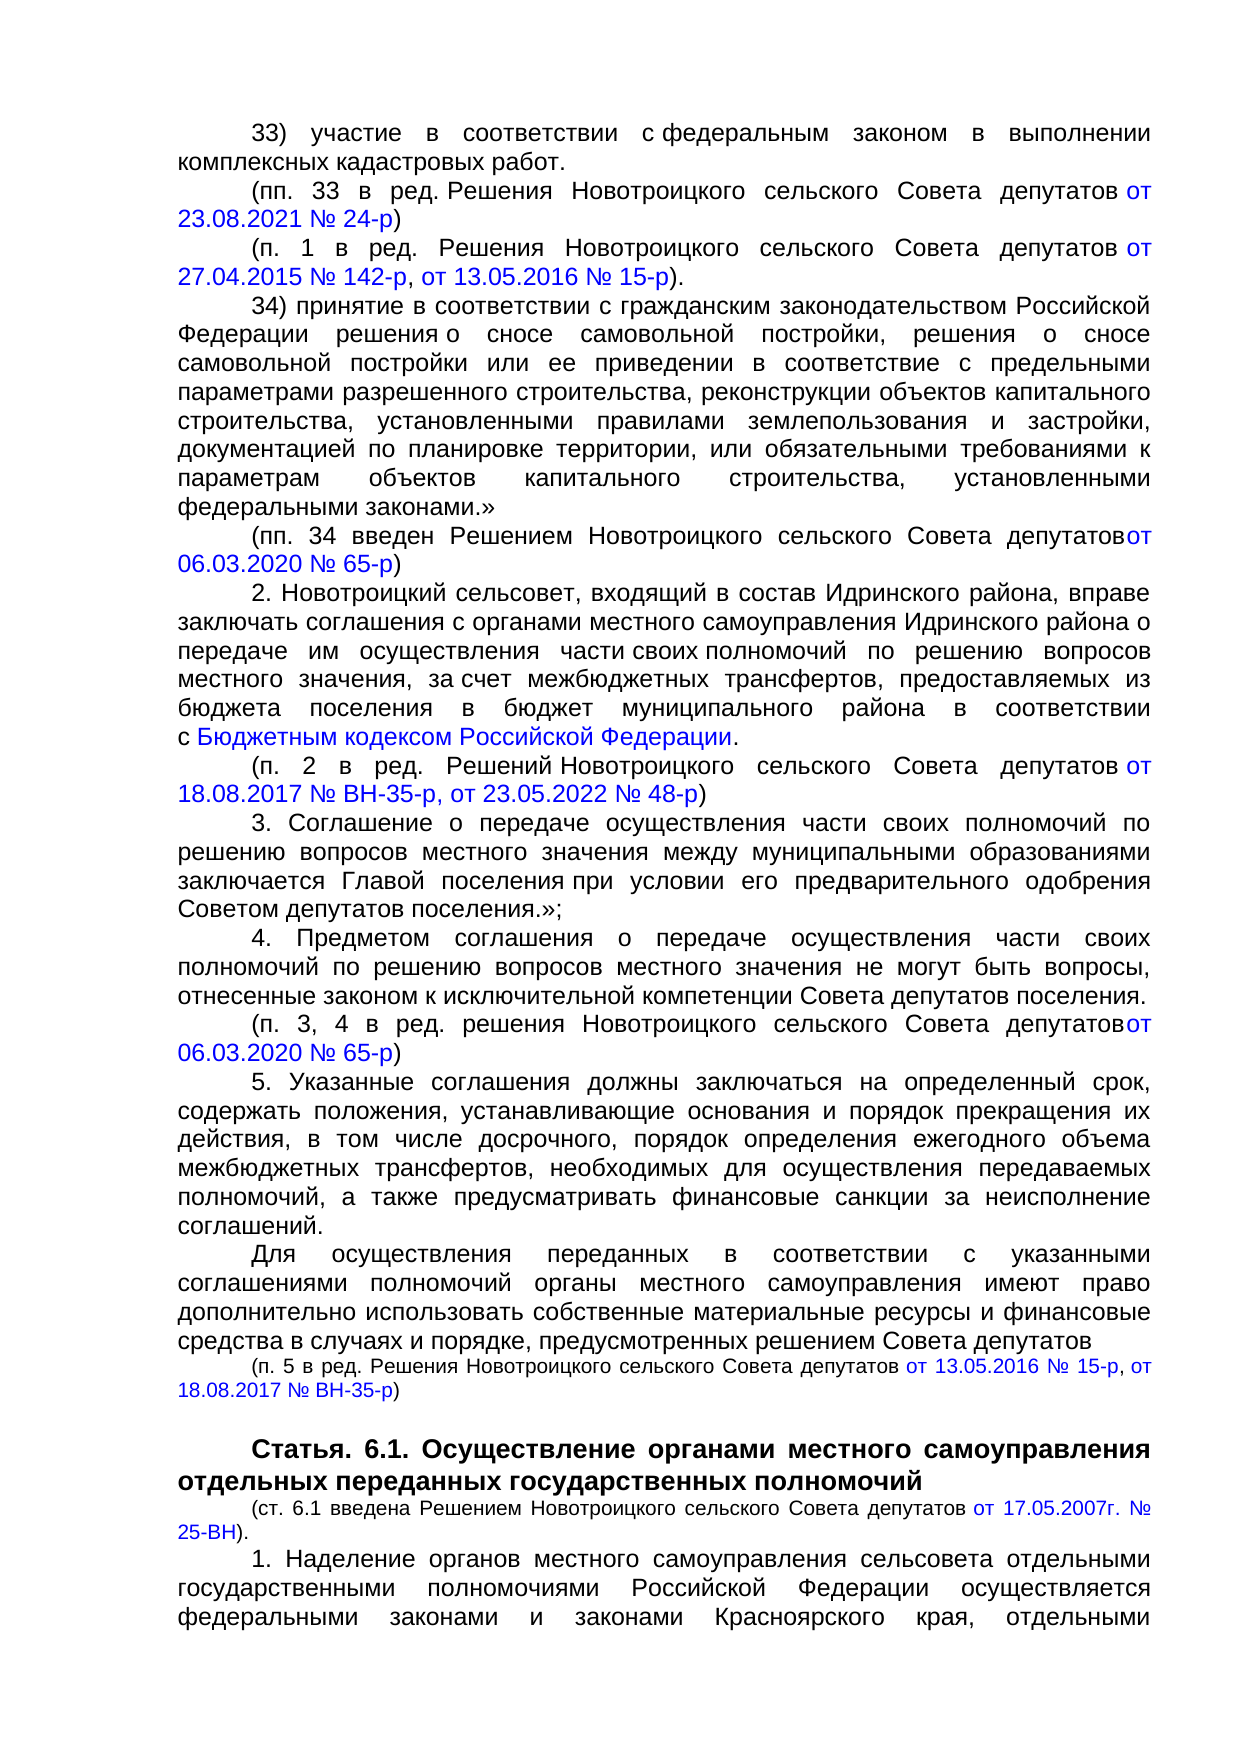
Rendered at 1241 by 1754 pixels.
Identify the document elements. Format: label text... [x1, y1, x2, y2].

text (ст. 6.1 введена Решением Новотроицкого сельского Совета депутатов от 17.05.2007г. № 25-ВН). [177, 1496, 1152, 1544]
text 33) участие в соответствии с федеральным законом в выполнении комплексных кадастровых работ. [177, 118, 1152, 176]
text 4. Предметом соглашения о передаче осуществления части своих полномочий по решению вопросов местного значения не могут быть вопросы, отнесенные законом к исключительной компетенции Совета депутатов поселения. [177, 923, 1152, 1009]
text (пп. 34 введен Решением Новотроицкого сельского Совета депутатовот 06.03.2020 № 65-р) [177, 521, 1152, 578]
text (п. 5 в ред. Решения Новотроицкого сельского Совета депутатов от 13.05.2016 № 15-р, от 18.08.2017 № ВН-35-р) [177, 1354, 1152, 1402]
text Статья. 6.1. Осуществление органами местного самоуправления отдельных переданных государственных полномочий [177, 1433, 1152, 1496]
text 2. Новотроицкий сельсовет, входящий в состав Идринского района, вправе заключать соглашения с органами местного самоуправления Идринского района о передаче им осуществления части своих полномочий по решению вопросов местного значения, за счет межбюджетных трансфертов, предоставляемых из бюджета поселения в бюджет муниципального района в соответствии с Бюджетным кодексом Российской Федерации. [177, 578, 1152, 751]
text 5. Указанные соглашения должны заключаться на определенный срок, содержать положения, устанавливающие основания и порядок прекращения их действия, в том числе досрочного, порядок определения ежегодного объема межбюджетных трансфертов, необходимых для осуществления передаваемых полномочий, а также предусматривать финансовые санкции за неисполнение соглашений. [177, 1067, 1152, 1239]
text (пп. 33 в ред. Решения Новотроицкого сельского Совета депутатов от 23.08.2021 № 24-р) [177, 176, 1152, 233]
text Для осуществления переданных в соответствии с указанными соглашениями полномочий органы местного самоуправления имеют право дополнительно использовать собственные материальные ресурсы и финансовые средства в случаях и порядке, предусмотренных решением Совета депутатов [177, 1239, 1152, 1354]
text (п. 1 в ред. Решения Новотроицкого сельского Совета депутатов от 27.04.2015 № 142-р, от 13.05.2016 № 15-р). [177, 233, 1152, 291]
text 3. Соглашение о передаче осуществления части своих полномочий по решению вопросов местного значения между муниципальными образованиями заключается Главой поселения при условии его предварительного одобрения Советом депутатов поселения.»; [177, 808, 1152, 923]
text (п. 2 в ред. Решений Новотроицкого сельского Совета депутатов от 18.08.2017 № ВН-35-р, от 23.05.2022 № 48-р) [177, 751, 1152, 808]
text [177, 1544, 1152, 1630]
text (п. 3, 4 в ред. решения Новотроицкого сельского Совета депутатовот 06.03.2020 № 65-р) [177, 1009, 1152, 1067]
text 34) принятие в соответствии с гражданским законодательством Российской Федерации решения о сносе самовольной постройки, решения о сносе самовольной постройки или ее приведении в соответствие с предельными параметрами разрешенного строительства, реконструкции объектов капитального строительства, установленными правилами землепользования и застройки, документацией по планировке территории, или обязательными требованиями к параметрам объектов капитального строительства, установленными федеральными законами.» [177, 291, 1152, 521]
